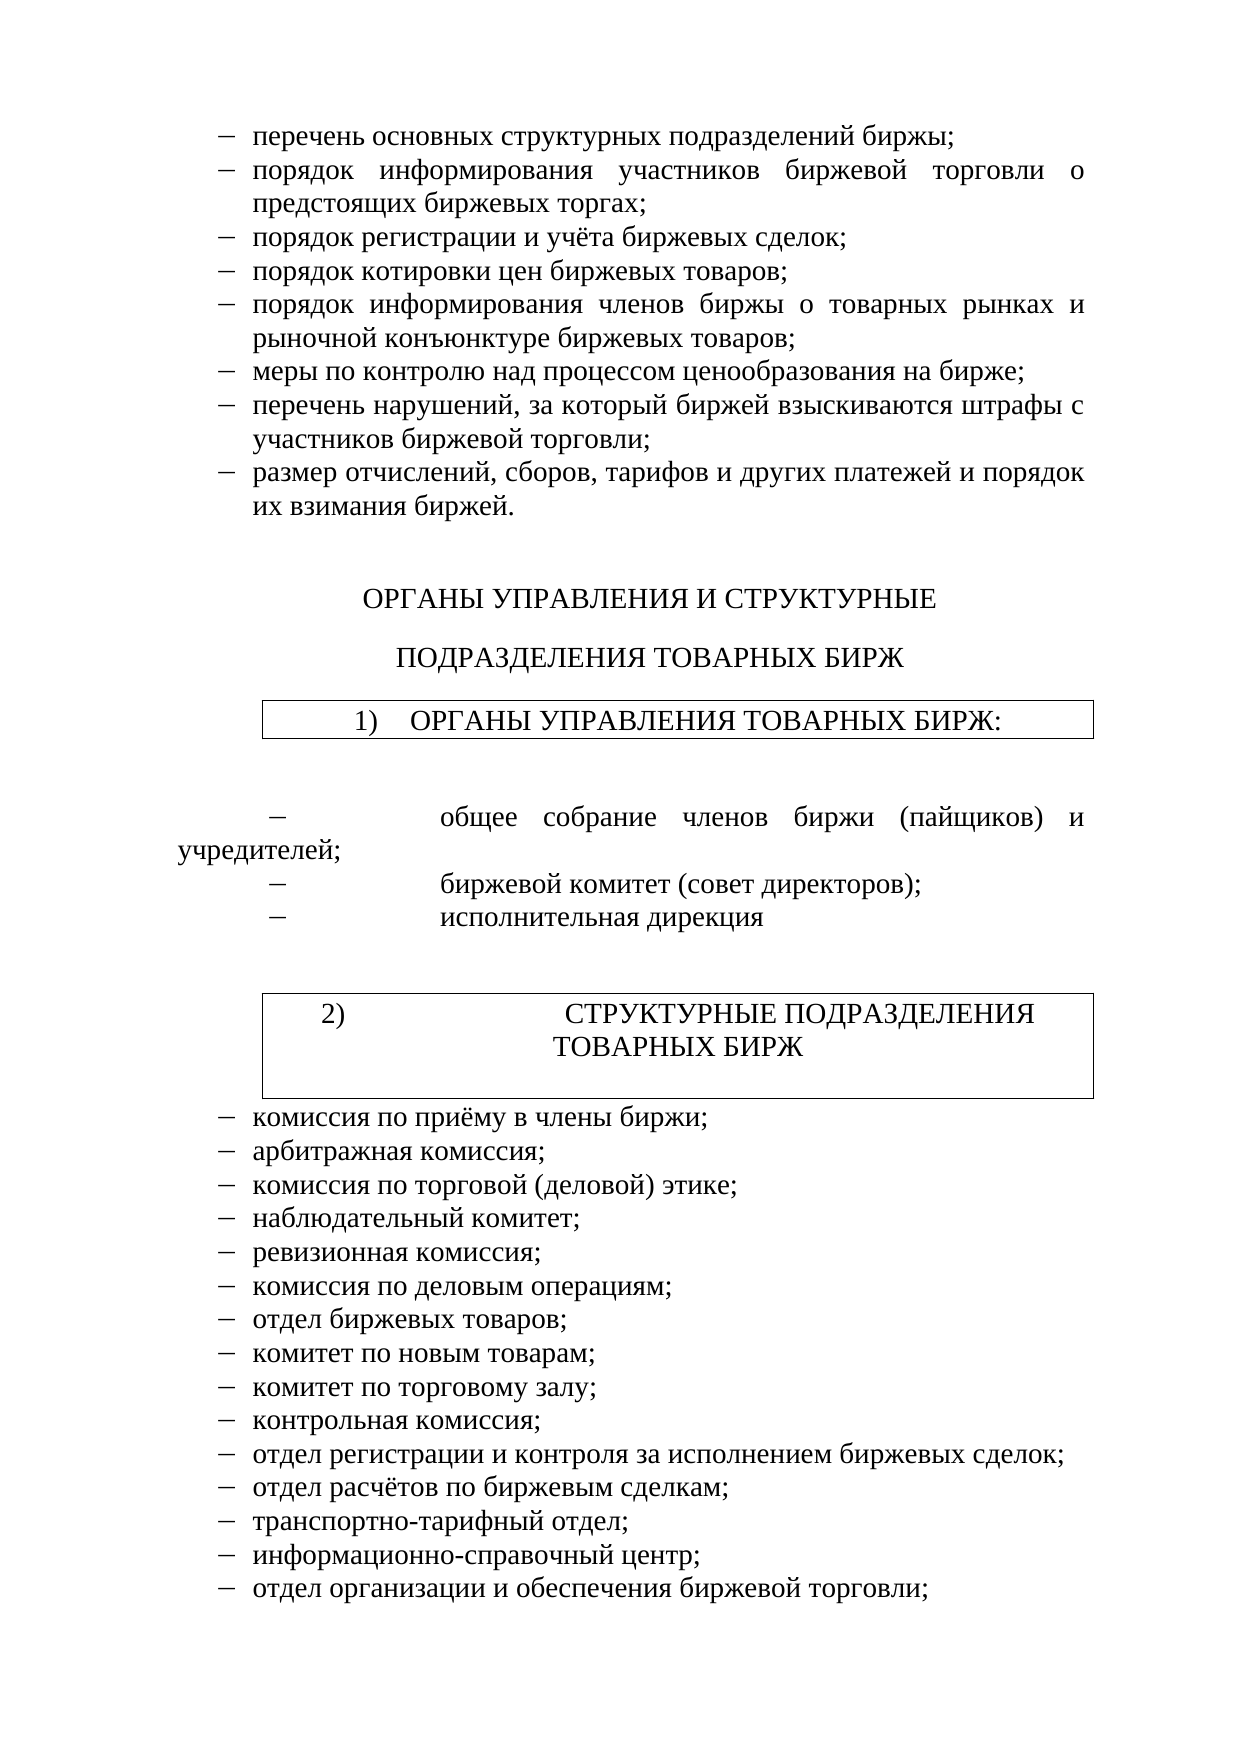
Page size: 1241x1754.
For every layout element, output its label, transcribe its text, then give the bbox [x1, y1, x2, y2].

list порядок регистрации и учёта биржевых сделок; [215, 219, 1085, 253]
list перечень нарушений, за который биржей взыскиваются штрафы с участников биржевой торговли; [215, 387, 1085, 454]
list ревизионная комиссия; [215, 1234, 1085, 1268]
list комиссия по приёму в члены биржи; [215, 1099, 1085, 1133]
list порядок котировки цен биржевых товаров; [215, 253, 1085, 286]
list отдел организации и обеспечения биржевой торговли; [215, 1571, 1085, 1604]
list биржевой комитет (совет директоров); [177, 866, 1085, 899]
list перечень основных структурных подразделений биржы; [215, 118, 1085, 152]
list общее собрание членов биржи (пайщиков) и учредителей; [177, 799, 1085, 866]
list СТРУКТУРНЫЕ ПОДРАЗДЕЛЕНИЯ ТОВАРНЫХ БИРЖ [263, 994, 1093, 1063]
text ПОДРАЗДЕЛЕНИЯ ТОВАРНЫХ БИРЖ [215, 640, 1085, 674]
list размер отчислений, сборов, тарифов и других платежей и порядок их взимания биржей. [215, 454, 1085, 521]
list отдел расчётов по биржевым сделкам; [215, 1469, 1085, 1503]
list арбитражная комиссия; [215, 1133, 1085, 1167]
text ОРГАНЫ УПРАВЛЕНИЯ И СТРУКТУРНЫЕ [215, 581, 1085, 614]
list ОРГАНЫ УПРАВЛЕНИЯ ТОВАРНЫХ БИРЖ: [263, 701, 1093, 738]
list транспортно-тарифный отдел; [215, 1503, 1085, 1537]
list наблюдательный комитет; [215, 1200, 1085, 1234]
list комитет по новым товарам; [215, 1335, 1085, 1369]
list комитет по торговому залу; [215, 1369, 1085, 1402]
list комиссия по деловым операциям; [215, 1268, 1085, 1301]
list порядок информирования членов биржы о товарных рынках и рыночной конъюнктуре биржевых товаров; [215, 286, 1085, 353]
list отдел регистрации и контроля за исполнением биржевых сделок; [215, 1436, 1085, 1469]
list информационно-справочный центр; [215, 1537, 1085, 1571]
list комиссия по торговой (деловой) этике; [215, 1167, 1085, 1200]
list порядок информирования участников биржевой торговли о предстоящих биржевых торгах; [215, 152, 1085, 219]
list контрольная комиссия; [215, 1402, 1085, 1436]
list меры по контролю над процессом ценообразования на бирже; [215, 353, 1085, 387]
list отдел биржевых товаров; [215, 1301, 1085, 1335]
list исполнительная дирекция [177, 899, 1085, 933]
